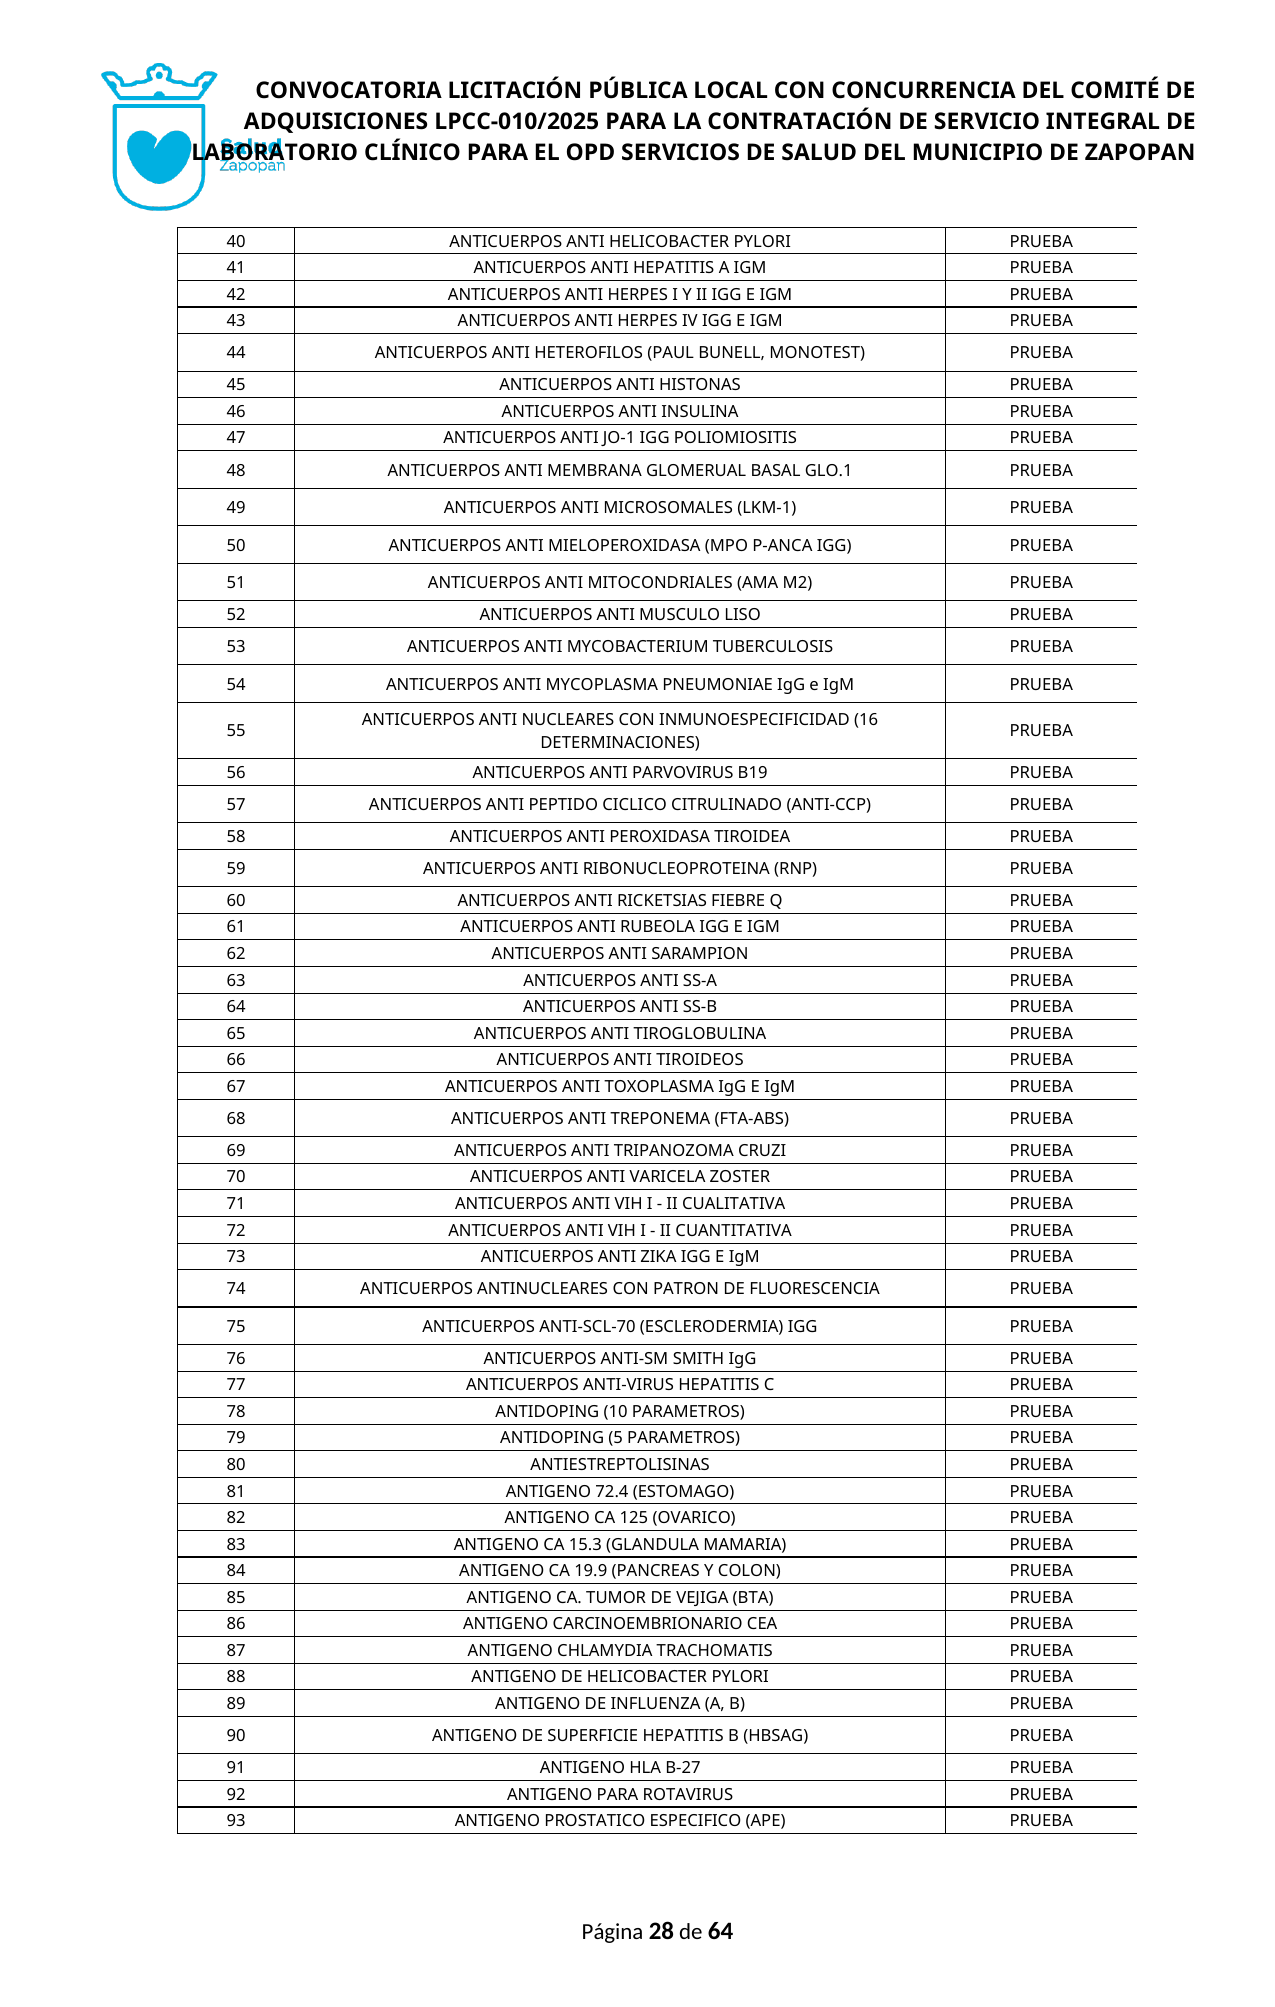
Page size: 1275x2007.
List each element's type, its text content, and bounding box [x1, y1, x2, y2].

table_cell 44 [178, 334, 294, 371]
table_cell 53 [178, 628, 294, 664]
table_cell PRUEBA [946, 914, 1137, 939]
table_cell ANTICUERPOS ANTI HISTONAS [295, 372, 945, 397]
table_cell 57 [178, 786, 294, 822]
table_cell PRUEBA [946, 1531, 1137, 1556]
table_cell PRUEBA [946, 1270, 1137, 1306]
table_cell PRUEBA [946, 1308, 1137, 1344]
table_cell 55 [178, 703, 294, 758]
table_cell ANTICUERPOS ANTI VIH I - II CUANTITATIVA [295, 1217, 945, 1242]
table_cell 50 [178, 526, 294, 563]
table_cell PRUEBA [946, 1781, 1137, 1806]
table_cell ANTICUERPOS ANTI RUBEOLA IGG E IGM [295, 914, 945, 939]
table_cell ANTICUERPOS ANTI SS-B [295, 994, 945, 1019]
table_cell ANTICUERPOS ANTI MIELOPEROXIDASA (MPO P-ANCA IGG) [295, 526, 945, 563]
table_cell 70 [178, 1164, 294, 1189]
table_cell 56 [178, 759, 294, 784]
table_cell 60 [178, 887, 294, 913]
table_cell PRUEBA [946, 703, 1137, 758]
table_cell ANTICUERPOS ANTI JO-1 IGG POLIOMIOSITIS [295, 425, 945, 450]
table_cell 92 [178, 1781, 294, 1806]
table_cell ANTICUERPOS ANTI SS-A [295, 967, 945, 992]
table_cell 93 [178, 1808, 294, 1833]
table_cell PRUEBA [946, 564, 1137, 600]
table_cell 84 [178, 1558, 294, 1583]
table_cell PRUEBA [946, 1372, 1137, 1397]
table_cell 88 [178, 1664, 294, 1689]
table_cell PRUEBA [946, 759, 1137, 784]
table_cell PRUEBA [946, 526, 1137, 563]
table_cell 42 [178, 281, 294, 306]
table_cell 81 [178, 1478, 294, 1503]
table_cell 74 [178, 1270, 294, 1306]
table_cell PRUEBA [946, 1345, 1137, 1371]
table_cell PRUEBA [946, 425, 1137, 450]
table_cell 72 [178, 1217, 294, 1242]
table_cell PRUEBA [946, 254, 1137, 280]
table_cell ANTICUERPOS ANTI PEPTIDO CICLICO CITRULINADO (ANTI-CCP) [295, 786, 945, 822]
table_cell PRUEBA [946, 1398, 1137, 1424]
table_cell ANTIGENO PARA ROTAVIRUS [295, 1781, 945, 1806]
table_cell 90 [178, 1717, 294, 1753]
table_cell ANTIGENO DE SUPERFICIE HEPATITIS B (HBSAG) [295, 1717, 945, 1753]
picture [108, 67, 211, 95]
table_cell 61 [178, 914, 294, 939]
table_cell ANTICUERPOS ANTI TRIPANOZOMA CRUZI [295, 1137, 945, 1163]
table_cell PRUEBA [946, 823, 1137, 849]
table_cell ANTICUERPOS ANTI HERPES I Y II IGG E IGM [295, 281, 945, 306]
table_cell ANTIGENO CA 125 (OVARICO) [295, 1504, 945, 1530]
table_cell PRUEBA [946, 281, 1137, 306]
table_cell 87 [178, 1637, 294, 1663]
table_cell ANTIGENO CA 19.9 (PANCREAS Y COLON) [295, 1558, 945, 1583]
table_cell PRUEBA [946, 1137, 1137, 1163]
table_cell 78 [178, 1398, 294, 1424]
table_cell PRUEBA [946, 994, 1137, 1019]
table_cell PRUEBA [946, 1690, 1137, 1716]
table_cell 71 [178, 1190, 294, 1216]
table_cell PRUEBA [946, 1073, 1137, 1099]
table_cell ANTICUERPOS ANTI NUCLEARES CON INMUNOESPECIFICIDAD (16 DETERMINACIONES) [295, 703, 945, 758]
table_cell ANTIDOPING (10 PARAMETROS) [295, 1398, 945, 1424]
table_cell 45 [178, 372, 294, 397]
table_cell 48 [178, 451, 294, 488]
table_cell ANTICUERPOS ANTI-SM SMITH IgG [295, 1345, 945, 1371]
table_cell ANTICUERPOS ANTI TIROIDEOS [295, 1047, 945, 1072]
table_cell PRUEBA [946, 1451, 1137, 1477]
table_cell 66 [178, 1047, 294, 1072]
table_cell PRUEBA [946, 489, 1137, 525]
table_cell PRUEBA [946, 1584, 1137, 1609]
table_cell ANTICUERPOS ANTI RIBONUCLEOPROTEINA (RNP) [295, 850, 945, 886]
table_cell PRUEBA [946, 850, 1137, 886]
table_cell ANTICUERPOS ANTI HELICOBACTER PYLORI [295, 228, 945, 253]
table_cell 83 [178, 1531, 294, 1556]
table_cell 51 [178, 564, 294, 600]
table_cell ANTICUERPOS ANTI TREPONEMA (FTA-ABS) [295, 1100, 945, 1136]
table_cell PRUEBA [946, 887, 1137, 913]
table_cell 89 [178, 1690, 294, 1716]
table_cell 85 [178, 1584, 294, 1609]
table_cell ANTIGENO 72.4 (ESTOMAGO) [295, 1478, 945, 1503]
table_cell 63 [178, 967, 294, 992]
table_cell ANTIGENO CARCINOEMBRIONARIO CEA [295, 1611, 945, 1636]
table_cell ANTICUERPOS ANTI HETEROFILOS (PAUL BUNELL, MONOTEST) [295, 334, 945, 371]
table_cell PRUEBA [946, 1047, 1137, 1072]
table_cell PRUEBA [946, 786, 1137, 822]
table_cell ANTICUERPOS ANTI HEPATITIS A IGM [295, 254, 945, 280]
picture [97, 63, 290, 220]
table_cell ANTICUERPOS ANTINUCLEARES CON PATRON DE FLUORESCENCIA [295, 1270, 945, 1306]
table_cell ANTICUERPOS ANTI-SCL-70 (ESCLERODERMIA) IGG [295, 1308, 945, 1344]
table_cell PRUEBA [946, 398, 1137, 424]
table_cell PRUEBA [946, 1100, 1137, 1136]
table_cell PRUEBA [946, 1611, 1137, 1636]
table_cell PRUEBA [946, 451, 1137, 488]
table_cell ANTICUERPOS ANTI RICKETSIAS FIEBRE Q [295, 887, 945, 913]
table_cell PRUEBA [946, 1020, 1137, 1046]
table_cell ANTIGENO CA. TUMOR DE VEJIGA (BTA) [295, 1584, 945, 1609]
table_cell PRUEBA [946, 334, 1137, 371]
table_cell 62 [178, 940, 294, 966]
table_cell 64 [178, 994, 294, 1019]
table_cell 65 [178, 1020, 294, 1046]
table_cell ANTICUERPOS ANTI TOXOPLASMA IgG E IgM [295, 1073, 945, 1099]
table_cell 54 [178, 665, 294, 702]
table_cell PRUEBA [946, 1808, 1137, 1833]
table_cell ANTIGENO CHLAMYDIA TRACHOMATIS [295, 1637, 945, 1663]
table_cell ANTICUERPOS ANTI HERPES IV IGG E IGM [295, 308, 945, 333]
table_cell 49 [178, 489, 294, 525]
table_cell PRUEBA [946, 372, 1137, 397]
table_cell PRUEBA [946, 1244, 1137, 1269]
table_cell ANTICUERPOS ANTI MICROSOMALES (LKM-1) [295, 489, 945, 525]
table_cell 47 [178, 425, 294, 450]
table_cell ANTIGENO PROSTATICO ESPECIFICO (APE) [295, 1808, 945, 1833]
table_cell 75 [178, 1308, 294, 1344]
table_cell ANTICUERPOS ANTI TIROGLOBULINA [295, 1020, 945, 1046]
table_cell 67 [178, 1073, 294, 1099]
table_cell 91 [178, 1754, 294, 1780]
table_cell PRUEBA [946, 601, 1137, 627]
table_cell PRUEBA [946, 665, 1137, 702]
table_cell ANTIGENO DE INFLUENZA (A, B) [295, 1690, 945, 1716]
table_cell PRUEBA [946, 1717, 1137, 1753]
table_cell PRUEBA [946, 1478, 1137, 1503]
table_cell PRUEBA [946, 967, 1137, 992]
table_cell 58 [178, 823, 294, 849]
table_cell PRUEBA [946, 308, 1137, 333]
table_cell 69 [178, 1137, 294, 1163]
table_cell 82 [178, 1504, 294, 1530]
table_cell ANTICUERPOS ANTI PARVOVIRUS B19 [295, 759, 945, 784]
table_cell ANTICUERPOS ANTI INSULINA [295, 398, 945, 424]
table_cell PRUEBA [946, 228, 1137, 253]
picture [281, 115, 289, 126]
table_cell 52 [178, 601, 294, 627]
table_cell 59 [178, 850, 294, 886]
table_cell PRUEBA [946, 1425, 1137, 1450]
table_cell ANTICUERPOS ANTI ZIKA IGG E IgM [295, 1244, 945, 1269]
table_cell PRUEBA [946, 1637, 1137, 1663]
table_cell 41 [178, 254, 294, 280]
table_cell PRUEBA [946, 1164, 1137, 1189]
table_cell ANTICUERPOS ANTI PEROXIDASA TIROIDEA [295, 823, 945, 849]
table_cell ANTIGENO CA 15.3 (GLANDULA MAMARIA) [295, 1531, 945, 1556]
table_cell ANTICUERPOS ANTI VIH I - II CUALITATIVA [295, 1190, 945, 1216]
table_cell ANTICUERPOS ANTI MEMBRANA GLOMERUAL BASAL GLO.1 [295, 451, 945, 488]
table_cell ANTICUERPOS ANTI VARICELA ZOSTER [295, 1164, 945, 1189]
table_cell 46 [178, 398, 294, 424]
table_cell PRUEBA [946, 1217, 1137, 1242]
table_cell ANTIGENO DE HELICOBACTER PYLORI [295, 1664, 945, 1689]
table_cell 80 [178, 1451, 294, 1477]
table_cell ANTIDOPING (5 PARAMETROS) [295, 1425, 945, 1450]
table_cell 79 [178, 1425, 294, 1450]
table_cell PRUEBA [946, 628, 1137, 664]
table_cell 73 [178, 1244, 294, 1269]
table_cell 43 [178, 308, 294, 333]
table_cell PRUEBA [946, 1558, 1137, 1583]
table_cell 40 [178, 228, 294, 253]
table_cell ANTICUERPOS ANTI MUSCULO LISO [295, 601, 945, 627]
table_cell 77 [178, 1372, 294, 1397]
table_cell ANTIESTREPTOLISINAS [295, 1451, 945, 1477]
table_cell ANTICUERPOS ANTI SARAMPION [295, 940, 945, 966]
table_cell 86 [178, 1611, 294, 1636]
table_cell PRUEBA [946, 1190, 1137, 1216]
table_cell PRUEBA [946, 1754, 1137, 1780]
table_cell ANTICUERPOS ANTI MYCOPLASMA PNEUMONIAE IgG e IgM [295, 665, 945, 702]
table_cell ANTICUERPOS ANTI MITOCONDRIALES (AMA M2) [295, 564, 945, 600]
table_cell PRUEBA [946, 1504, 1137, 1530]
table_cell 76 [178, 1345, 294, 1371]
table_cell PRUEBA [946, 940, 1137, 966]
table_cell ANTICUERPOS ANTI MYCOBACTERIUM TUBERCULOSIS [295, 628, 945, 664]
table_cell ANTICUERPOS ANTI-VIRUS HEPATITIS C [295, 1372, 945, 1397]
table_cell PRUEBA [946, 1664, 1137, 1689]
table_cell ANTIGENO HLA B-27 [295, 1754, 945, 1780]
table_cell 68 [178, 1100, 294, 1136]
